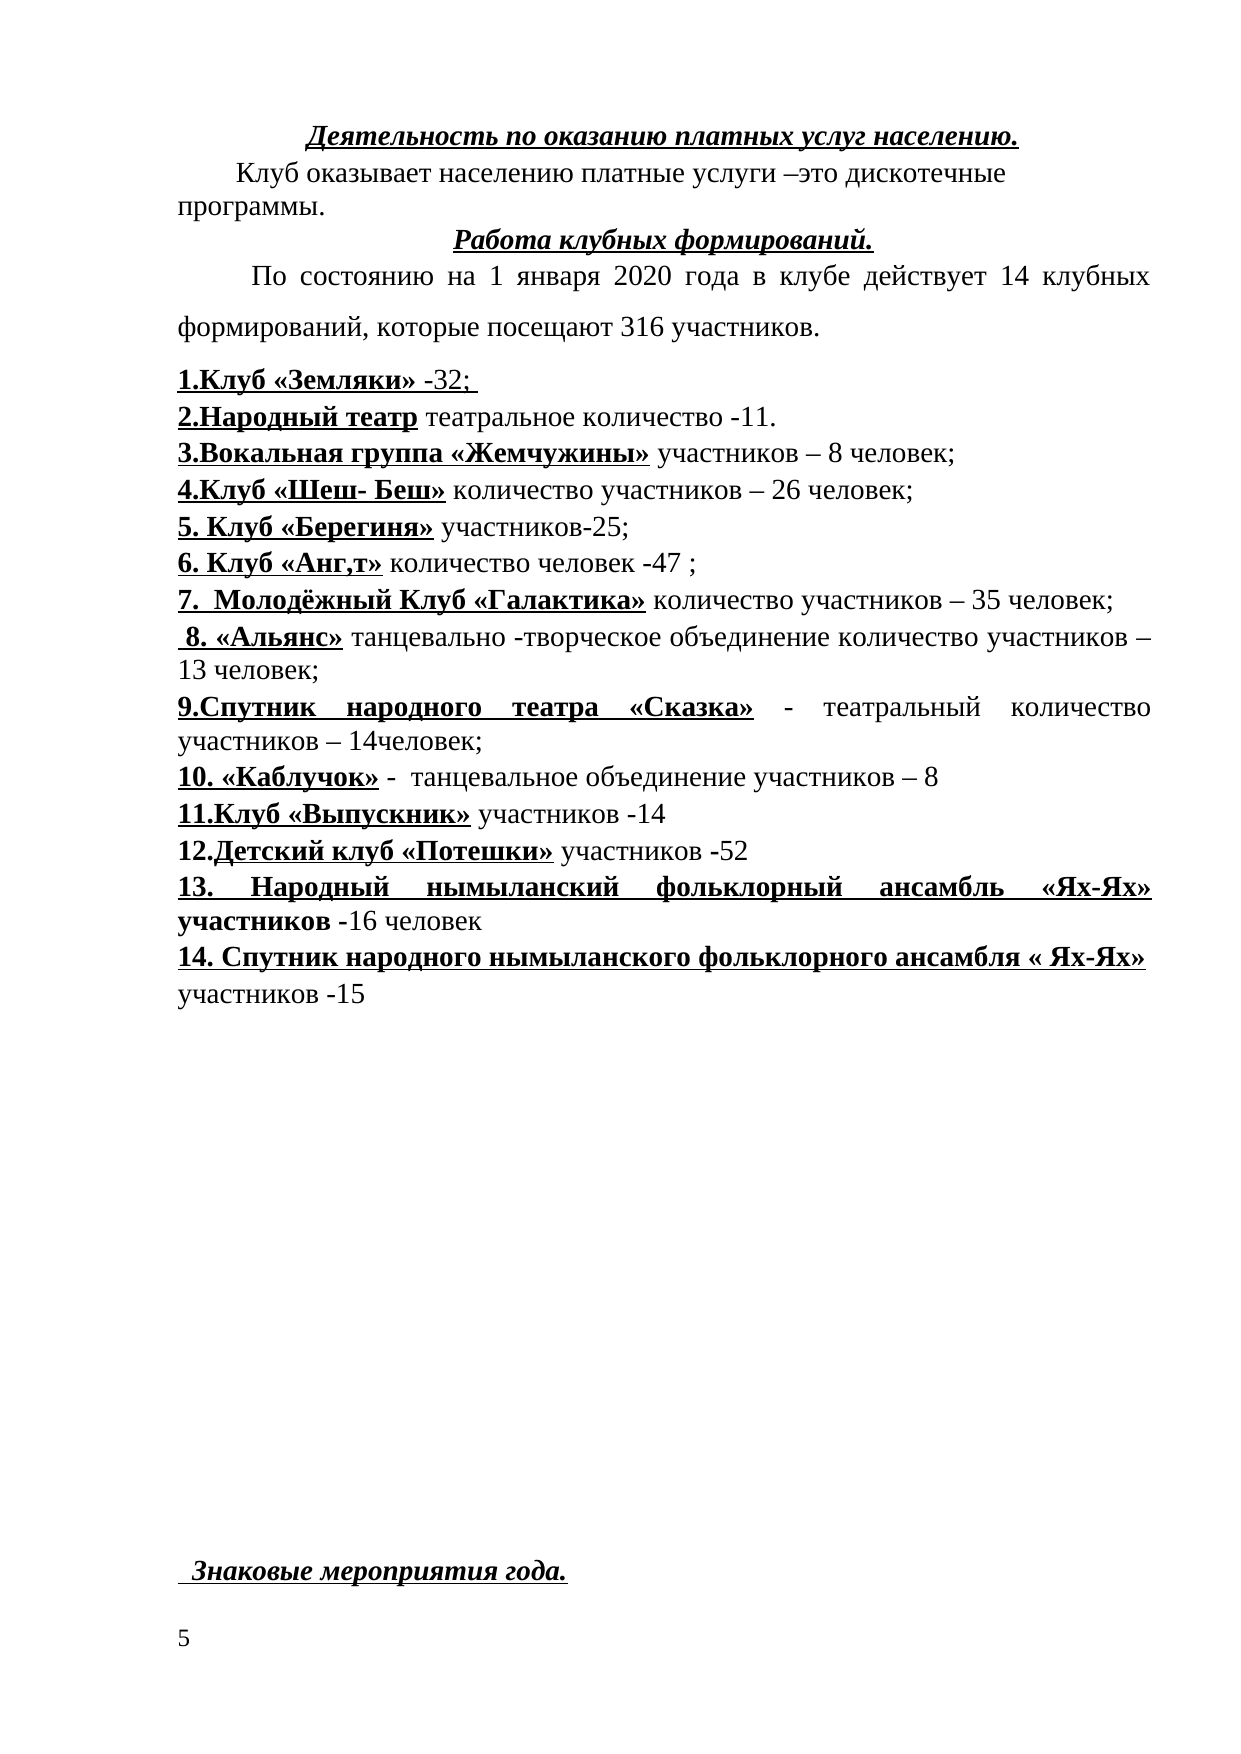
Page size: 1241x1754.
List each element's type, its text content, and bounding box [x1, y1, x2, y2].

text 2.Народный театр театральное количество -11. [177, 399, 1152, 432]
text 6. Клуб «Анг,т» количество человек -47 ; [177, 546, 1152, 579]
text 10. «Каблучок» - танцевальное объединение участников – 8 [177, 759, 1152, 793]
text 12.Детский клуб «Потешки» участников -52 [177, 833, 1152, 866]
text 13. Народный нымыланский фольклорный ансамбль «Ях-Ях» участников -16 человек [177, 869, 1152, 898]
text 3.Вокальная группа «Жемчужины» участников – 8 человек; [177, 436, 1152, 469]
text По состоянию на 1 января 2020 года в клубе действует 14 клубных формирований, которые посещают 316 участников. [177, 258, 1152, 342]
text Деятельность по оказанию платных услуг населению. [177, 118, 1152, 152]
text 5. Клуб «Берегиня» участников-25; [177, 509, 1152, 542]
text 9.Спутник народного театра «Сказка» - театральный количество участников – 14человек; [177, 689, 1152, 756]
text участников -15 [177, 976, 1152, 1010]
text 4.Клуб «Шеш- Беш» количество участников – 26 человек; [177, 472, 1152, 506]
text 11.Клуб «Выпускник» участников -14 [177, 796, 1152, 829]
text Знаковые мероприятия года. [177, 1553, 1152, 1587]
text Клуб оказывает населению платные услуги –это дискотечные программы. [177, 155, 1152, 222]
text 7. Молодёжный Клуб «Галактика» количество участников – 35 человек; [177, 582, 1152, 616]
text 8. «Альянс» танцевально -творческое объединение количество участников – 13 человек; [177, 619, 1152, 686]
text 13. Народный нымыланский фольклорный ансамбль «Ях-Ях» участников -16 человек [177, 899, 1152, 936]
text 14. Спутник народного нымыланского фольклорного ансамбля « Ях-Ях» [177, 939, 1152, 973]
text 1.Клуб «Земляки» -32; [177, 362, 1152, 396]
text Работа клубных формирований. [177, 222, 1152, 255]
